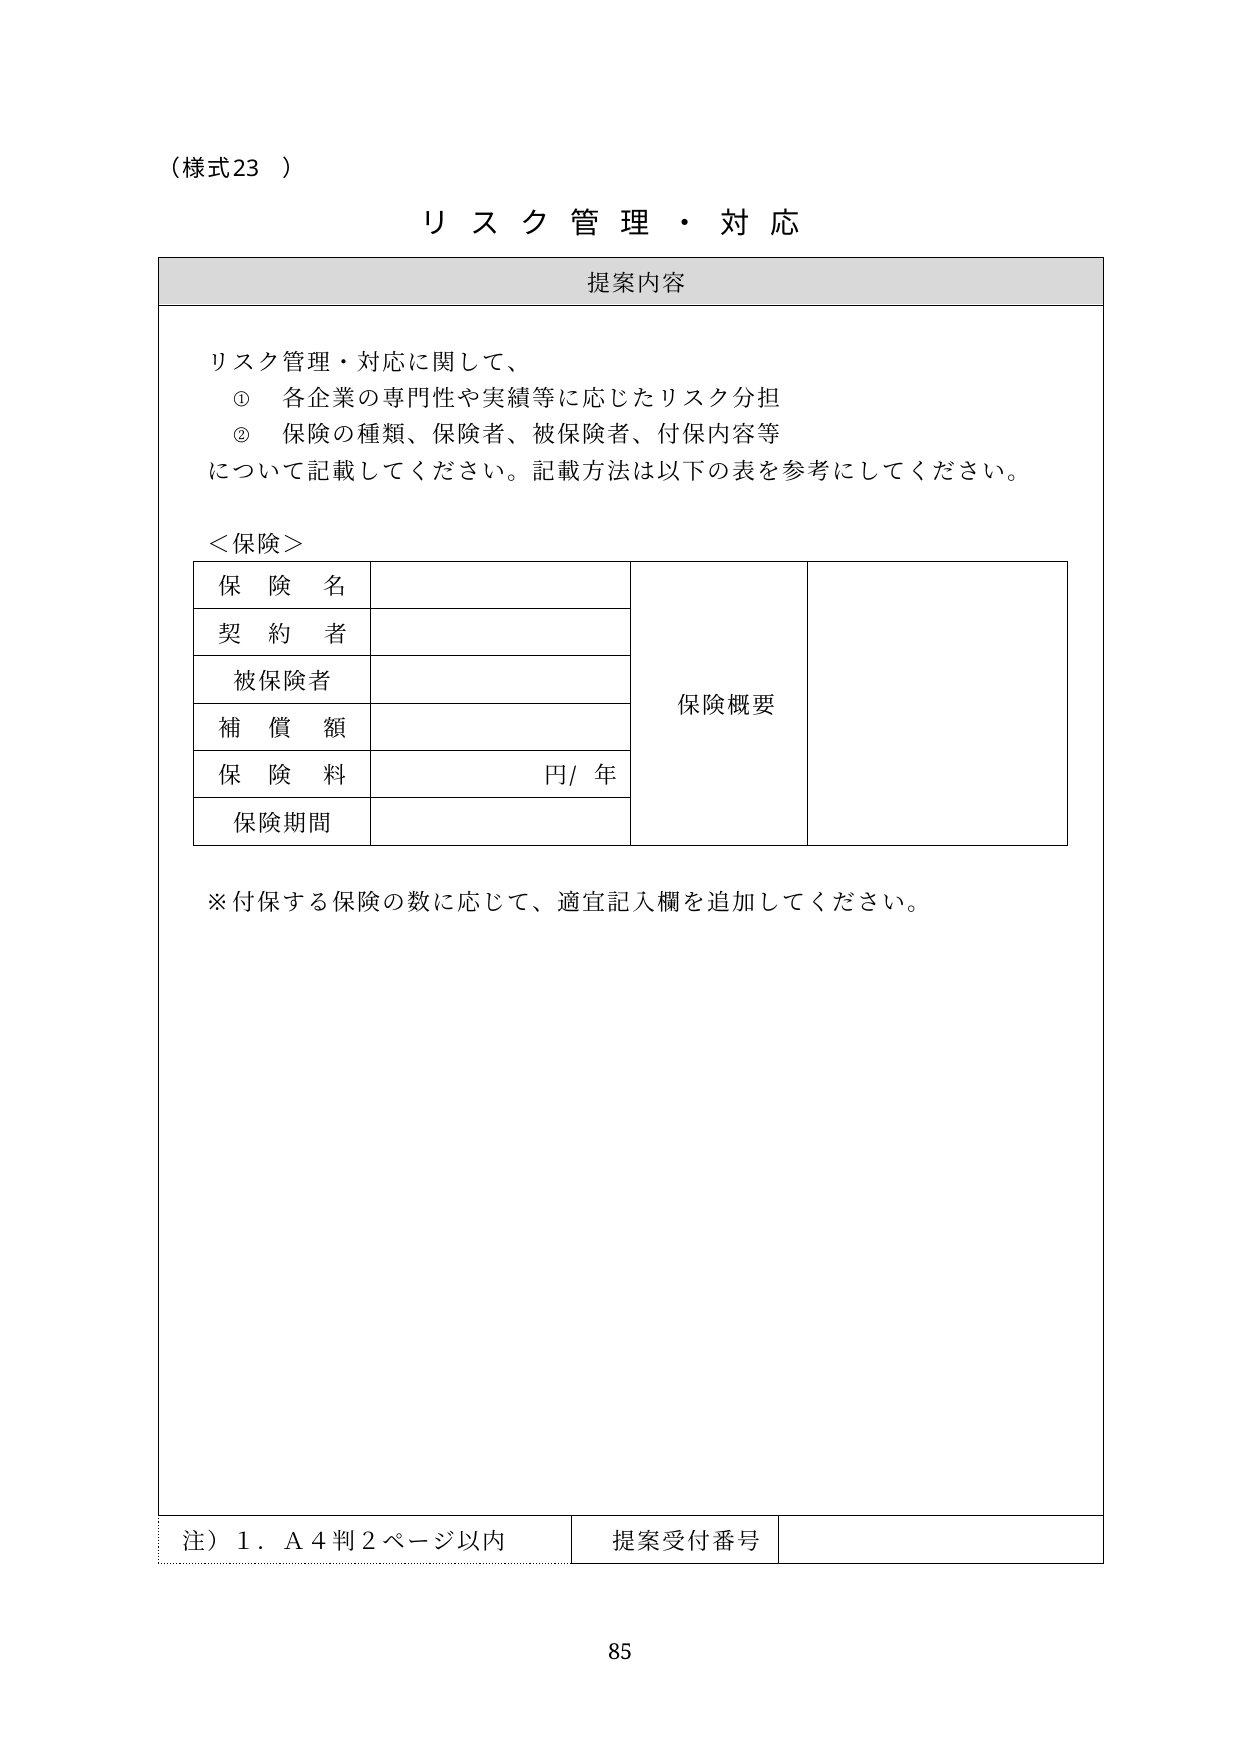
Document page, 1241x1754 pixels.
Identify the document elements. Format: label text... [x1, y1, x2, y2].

text リスク管理・対応 [158, 184, 1083, 257]
table_header 提案内容 [159, 258, 1103, 304]
table_cell [779, 1516, 1103, 1562]
table_cell 注）１．Ａ４判２ページ以内 [158, 1516, 571, 1562]
table_cell リスク管理・対応に関して、 ① 各企業の専門性や実績等に応じたリスク分担 ② 保険の種類、保険者、被保険者、付保内容等 について記載してください。記載方法は以下の表を参考にしてください。 ＜保険＞ ※付保する保険の数に応じて、適宜記入欄を追加してください。 [159, 306, 1103, 1515]
table_cell 提案受付番号 [572, 1516, 778, 1562]
